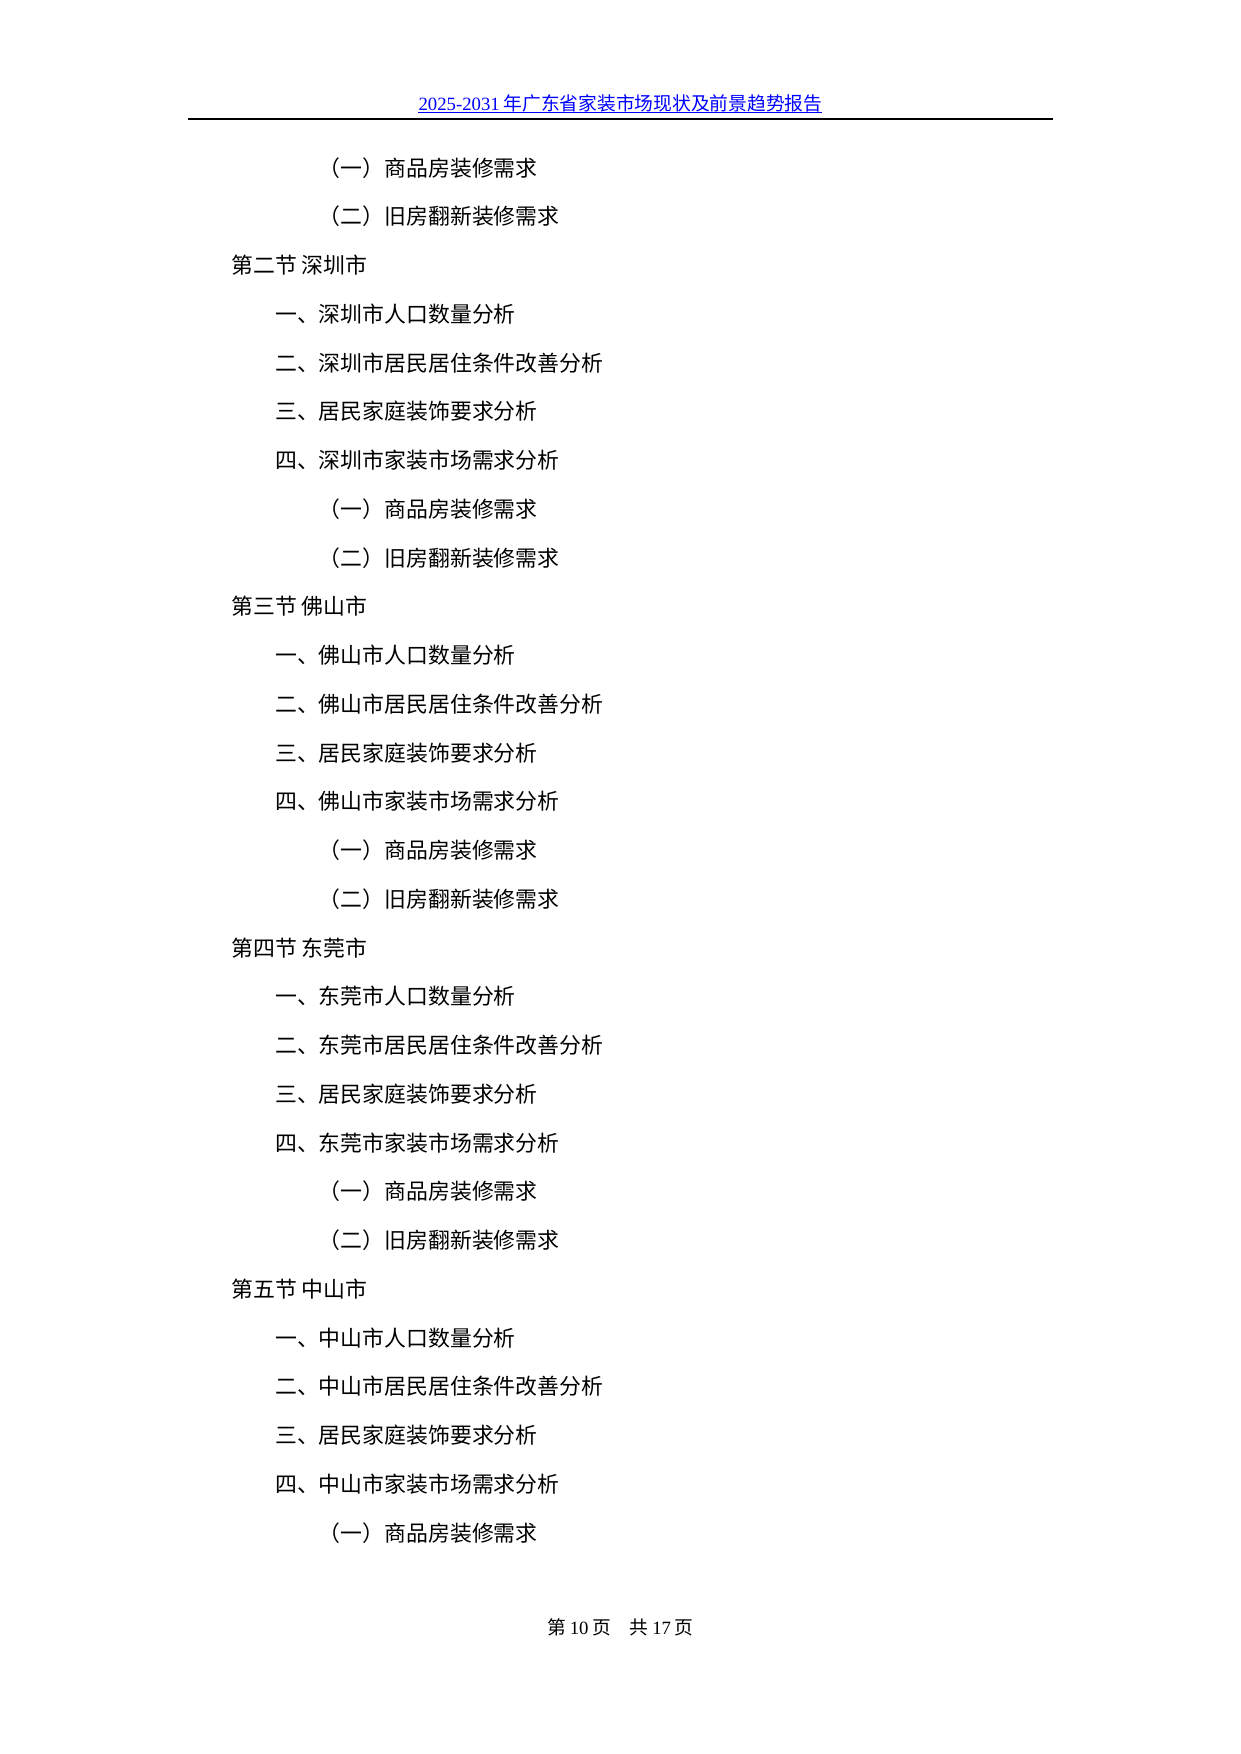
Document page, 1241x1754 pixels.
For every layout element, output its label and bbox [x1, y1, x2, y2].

text [187, 150, 1053, 1548]
